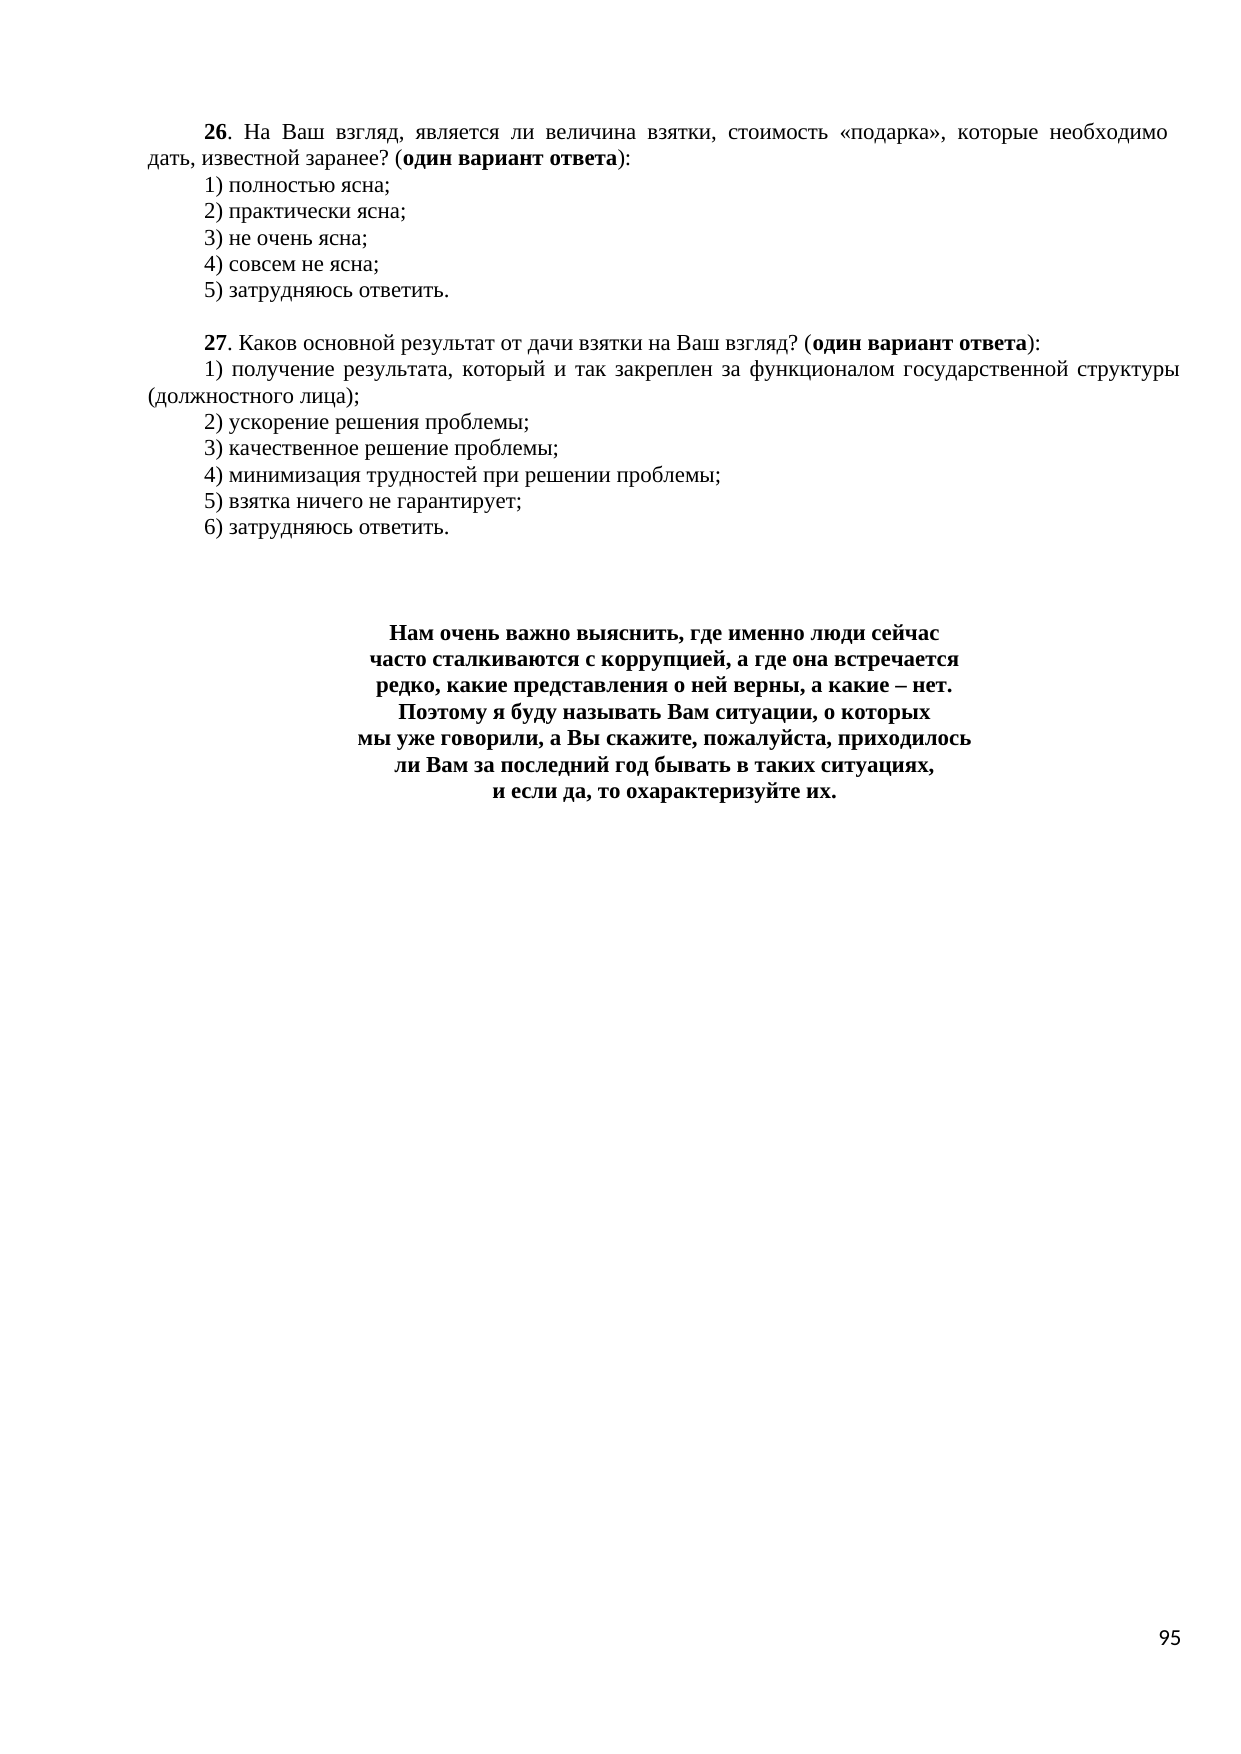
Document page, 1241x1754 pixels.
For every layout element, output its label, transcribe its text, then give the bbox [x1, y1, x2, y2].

text Поэтому я буду называть Вам ситуации, о которых [148, 698, 1181, 724]
text ли Вам за последний год бывать в таких ситуациях, [148, 751, 1181, 777]
text 1) получение результата, который и так закреплен за функционалом государственной структуры (должностного лица); [148, 355, 1181, 408]
text 2) практически ясна; [148, 197, 1181, 223]
text 6) затрудняюсь ответить. [148, 513, 1181, 540]
text часто сталкиваются с коррупцией, а где она встречается [148, 645, 1181, 672]
text 2) ускорение решения проблемы; [148, 408, 1181, 434]
text 4) минимизация трудностей при решении проблемы; [148, 461, 1181, 487]
text 5) взятка ничего не гарантирует; [148, 487, 1181, 513]
text 1) полностью ясна; [148, 171, 1181, 197]
text редко, какие представления о ней верны, а какие – нет. [148, 672, 1181, 698]
text Нам очень важно выяснить, где именно люди сейчас [148, 619, 1181, 645]
text и если да, то охарактеризуйте их. [148, 777, 1181, 803]
text 26. На Ваш взгляд, является ли величина взятки, стоимость «подарка», которые необходимо дать, известной заранее? (один вариант ответа): [148, 118, 1181, 171]
text 3) качественное решение проблемы; [148, 434, 1181, 461]
text 3) не очень ясна; [148, 223, 1181, 250]
text мы уже говорили, а Вы скажите, пожалуйста, приходилось [148, 724, 1181, 751]
text 5) затрудняюсь ответить. [148, 276, 1181, 303]
text 4) совсем не ясна; [148, 250, 1181, 276]
text 27. Каков основной результат от дачи взятки на Ваш взгляд? (один вариант ответа): [148, 329, 1181, 355]
